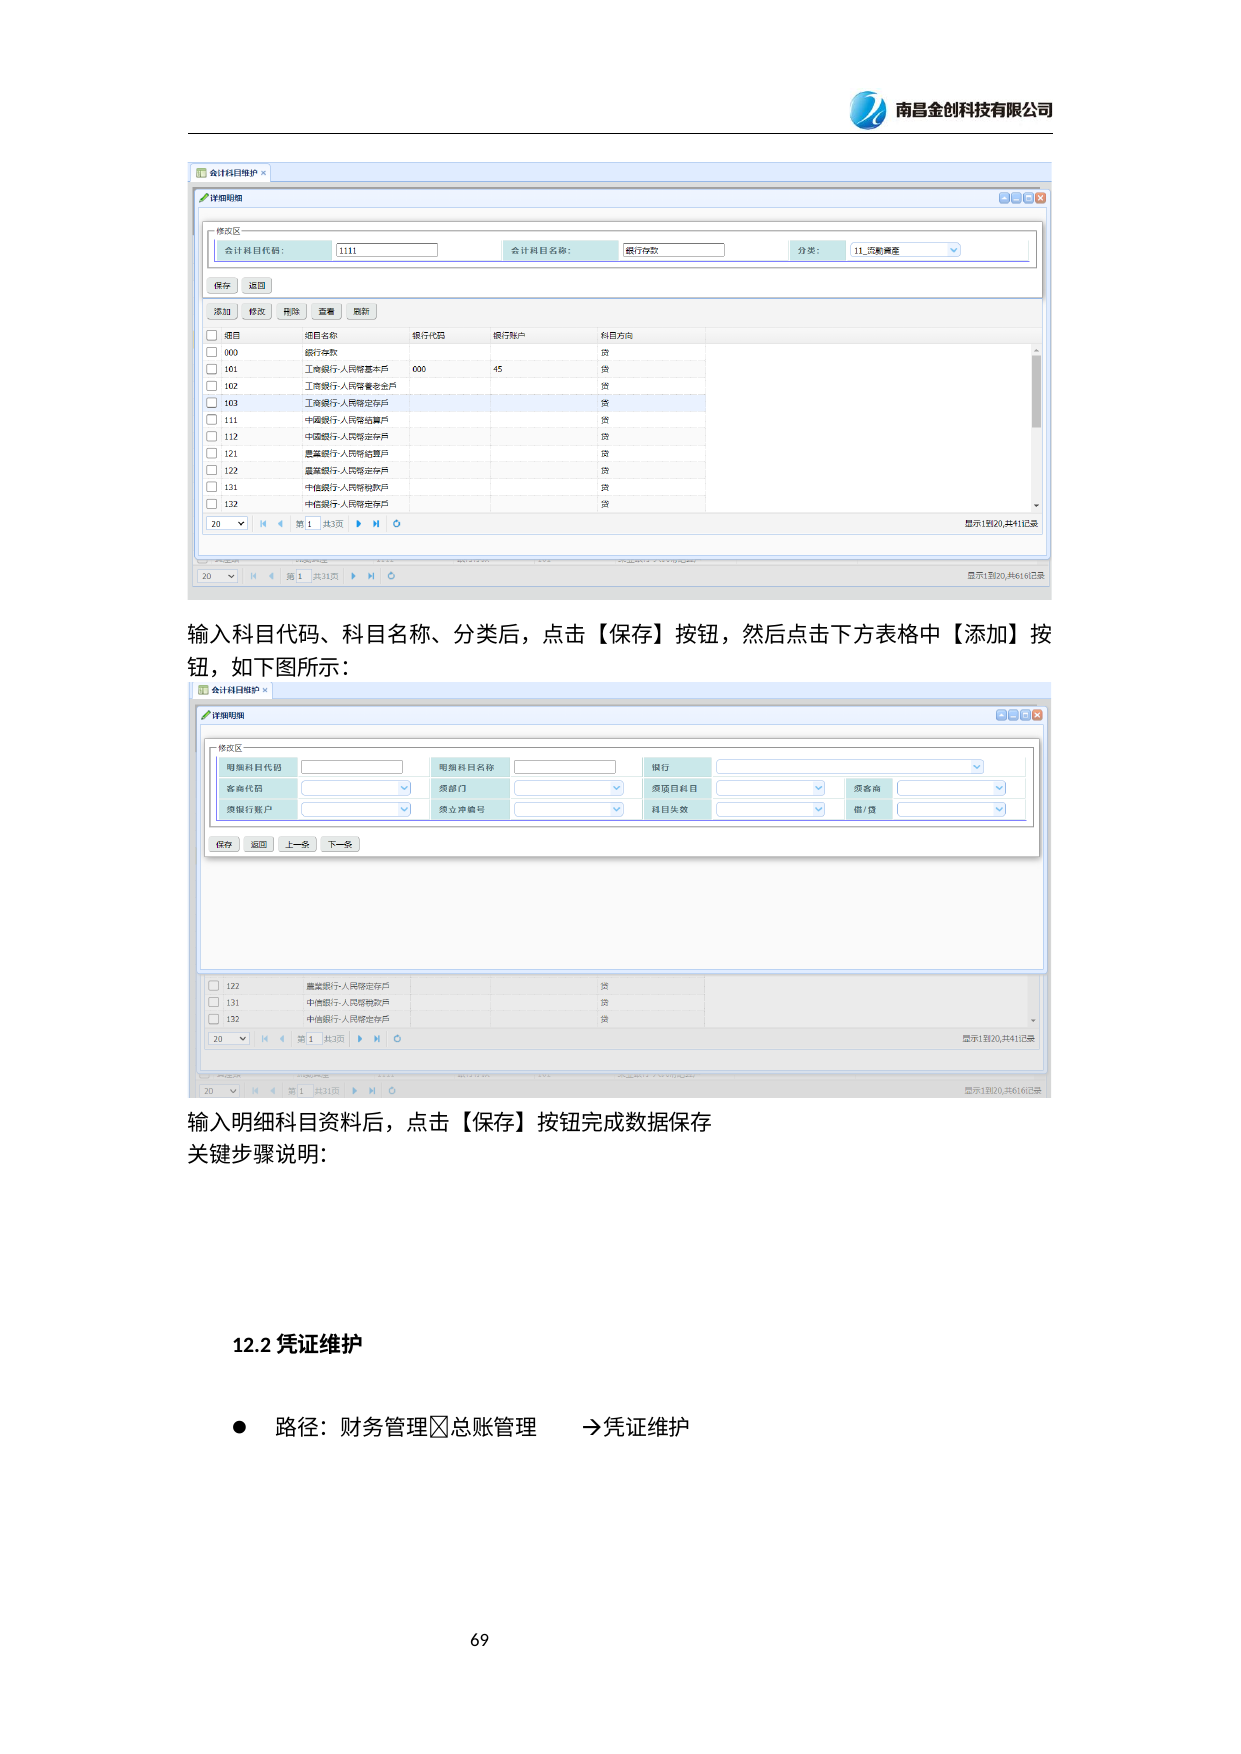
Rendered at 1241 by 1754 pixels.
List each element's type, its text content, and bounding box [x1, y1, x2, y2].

text 输入明细科目资料后，点击【保存】按钮完成数据保存 [187, 1104, 1053, 1137]
picture [849, 88, 1053, 131]
list 路径：财务管理总账管理 凭证维护 [231, 1409, 1053, 1442]
text 输入科目代码、科目名称、分类后，点击【保存】按钮，然后点击下方表格中【添加】按钮，如下图所示： [187, 617, 1053, 682]
text 关键步骤说明： [187, 1137, 1053, 1169]
subtitle 12.2 凭证维护 [232, 1327, 1053, 1359]
picture [187, 162, 1052, 600]
picture [187, 682, 1052, 1098]
